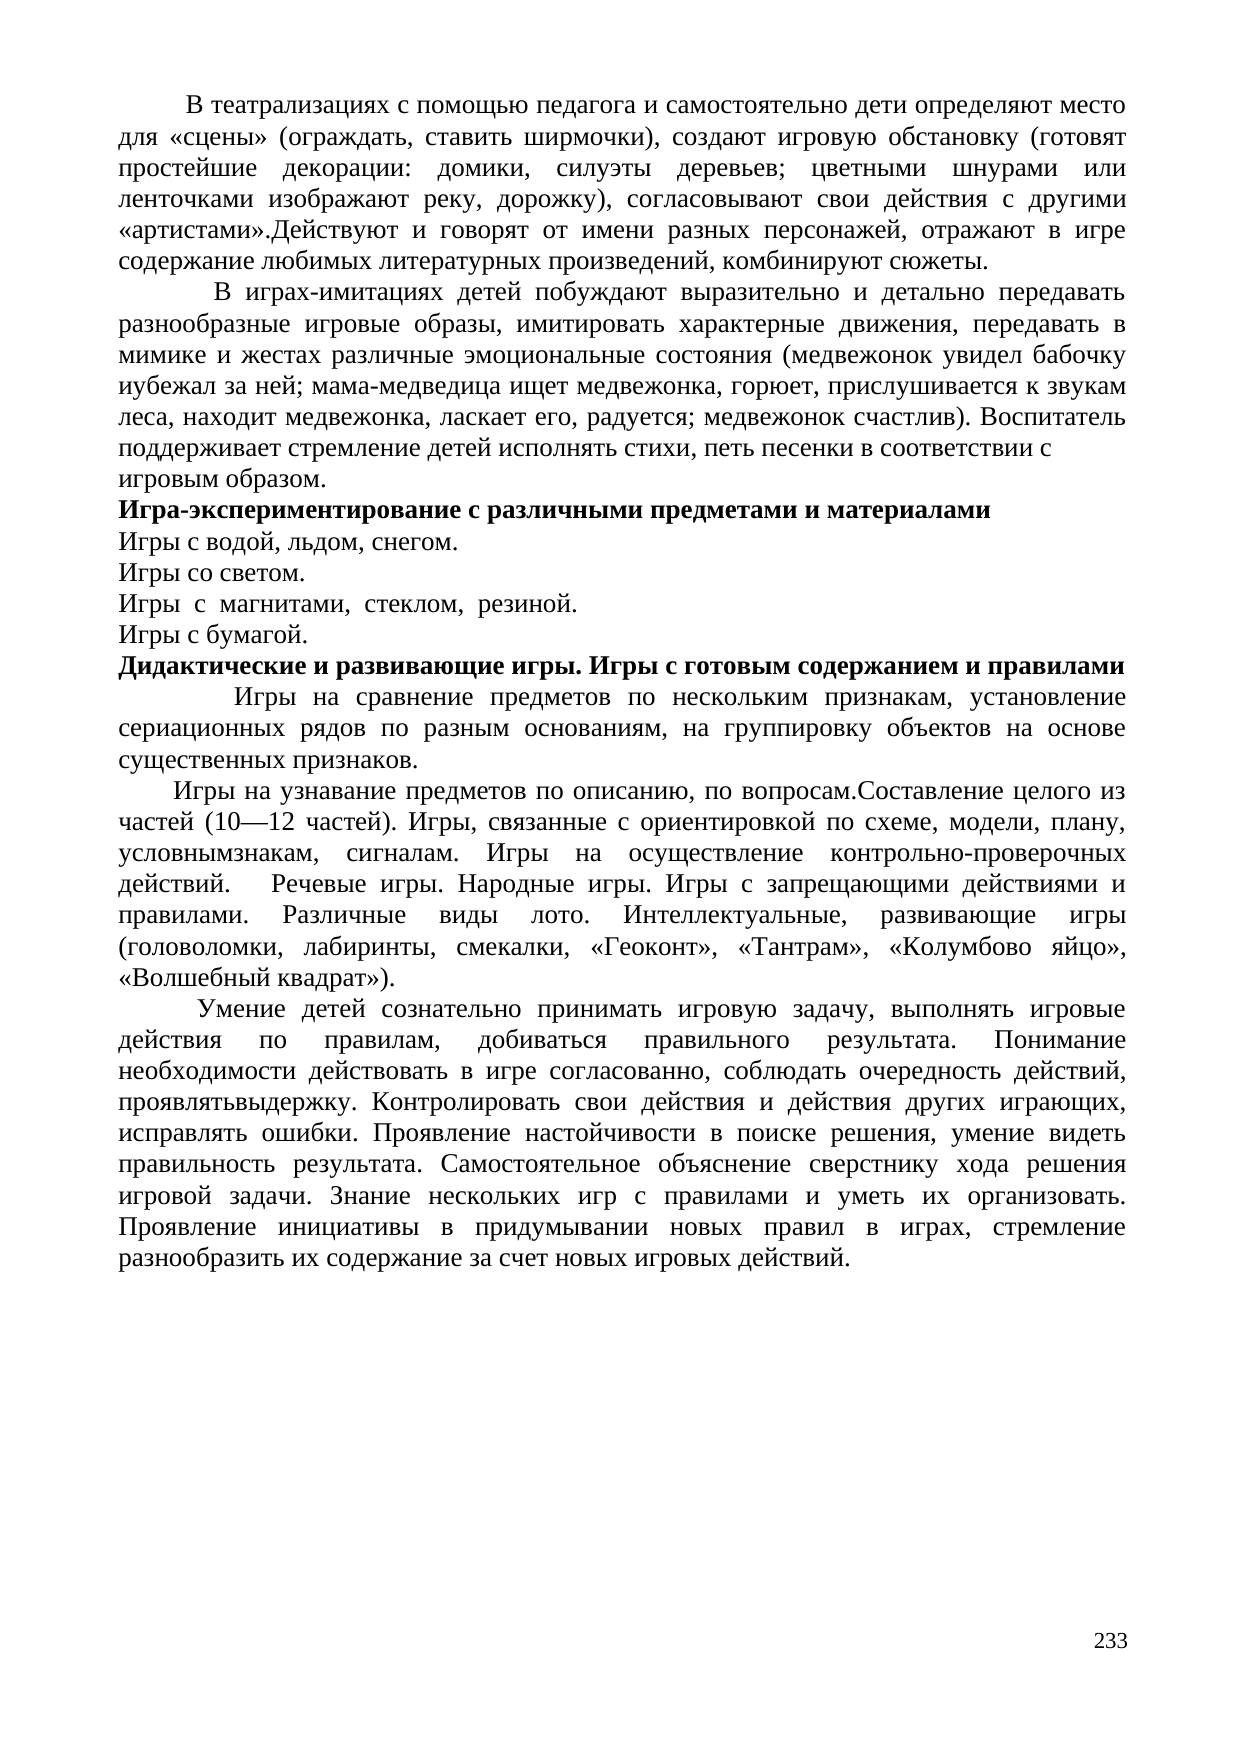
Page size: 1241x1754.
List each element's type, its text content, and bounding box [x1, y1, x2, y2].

text Игры с водой, льдом, снегом. [118, 525, 1128, 556]
text Игры на сравнение предметов по нескольким признакам, установление сериационных рядов по разным основаниям, на группировку объектов на основе существенных признаков. [118, 680, 1128, 774]
text В театрализациях с помощью педагога и самостоятельно дети определяют место для «сцены» (ограждать, ставить ширмочки), создают игровую обстановку (готовят простейшие декорации: домики, силуэты деревьев; цветными шнурами или ленточками изображают реку, дорожку), согласовывают свои действия с другими «артистами».Действуют и говорят от имени разных персонажей, отражают в игре содержание любимых литературных произведений, комбинируют сюжеты. [118, 89, 1128, 276]
text Умение детей сознательно принимать игровую задачу, выполнять игровые действия по правилам, добиваться правильного результата. Понимание необходимости действовать в игре согласованно, соблюдать очередность действий, проявлятьвыдержку. Контролировать свои действия и действия других играющих, исправлять ошибки. Проявление настойчивости в поиске решения, умение видеть правильность результата. Самостоятельное объяснение сверстнику хода решения игровой задачи. Знание нескольких игр с правилами и уметь их организовать. Проявление инициативы в придумывании новых правил в играх, стремление разнообразить их содержание за счет новых игровых действий. [118, 992, 1128, 1272]
text игровым образом. [118, 462, 1128, 493]
text Игры на узнавание предметов по описанию, по вопросам.Составление целого из частей (10—12 частей). Игры, связанные с ориентировкой по схеме, модели, плану, условнымзнакам, сигналам. Игры на осуществление контрольно-проверочных действий. Речевые игры. Народные игры. Игры с запрещающими действиями и правилами. Различные виды лото. Интеллектуальные, развивающие игры (головоломки, лабиринты, смекалки, «Геоконт», «Тантрам», «Колумбово яйцо», «Волшебный квадрат»). [118, 774, 1128, 992]
text Игры с бумагой. [118, 618, 1128, 649]
text Дидактические и развивающие игры. Игры с готовым содержанием и правилами [118, 649, 1128, 680]
text В играх-имитациях детей побуждают выразительно и детально передавать разнообразные игровые образы, имитировать характерные движения, передавать в мимике и жестах различные эмоциональные состояния (медвежонок увидел бабочку иубежал за ней; мама-медведица ищет медвежонка, горюет, прислушивается к звукам леса, находит медвежонка, ласкает его, радуется; медвежонок счастлив). Воспитатель поддерживает стремление детей исполнять стихи, петь песенки в соответствии с [118, 276, 1128, 462]
text Игры с магнитами, стеклом, резиной. [118, 587, 1128, 618]
text Игры со светом. [118, 556, 1128, 587]
text Игра-экспериментирование с различными предметами и материалами [118, 493, 1128, 525]
